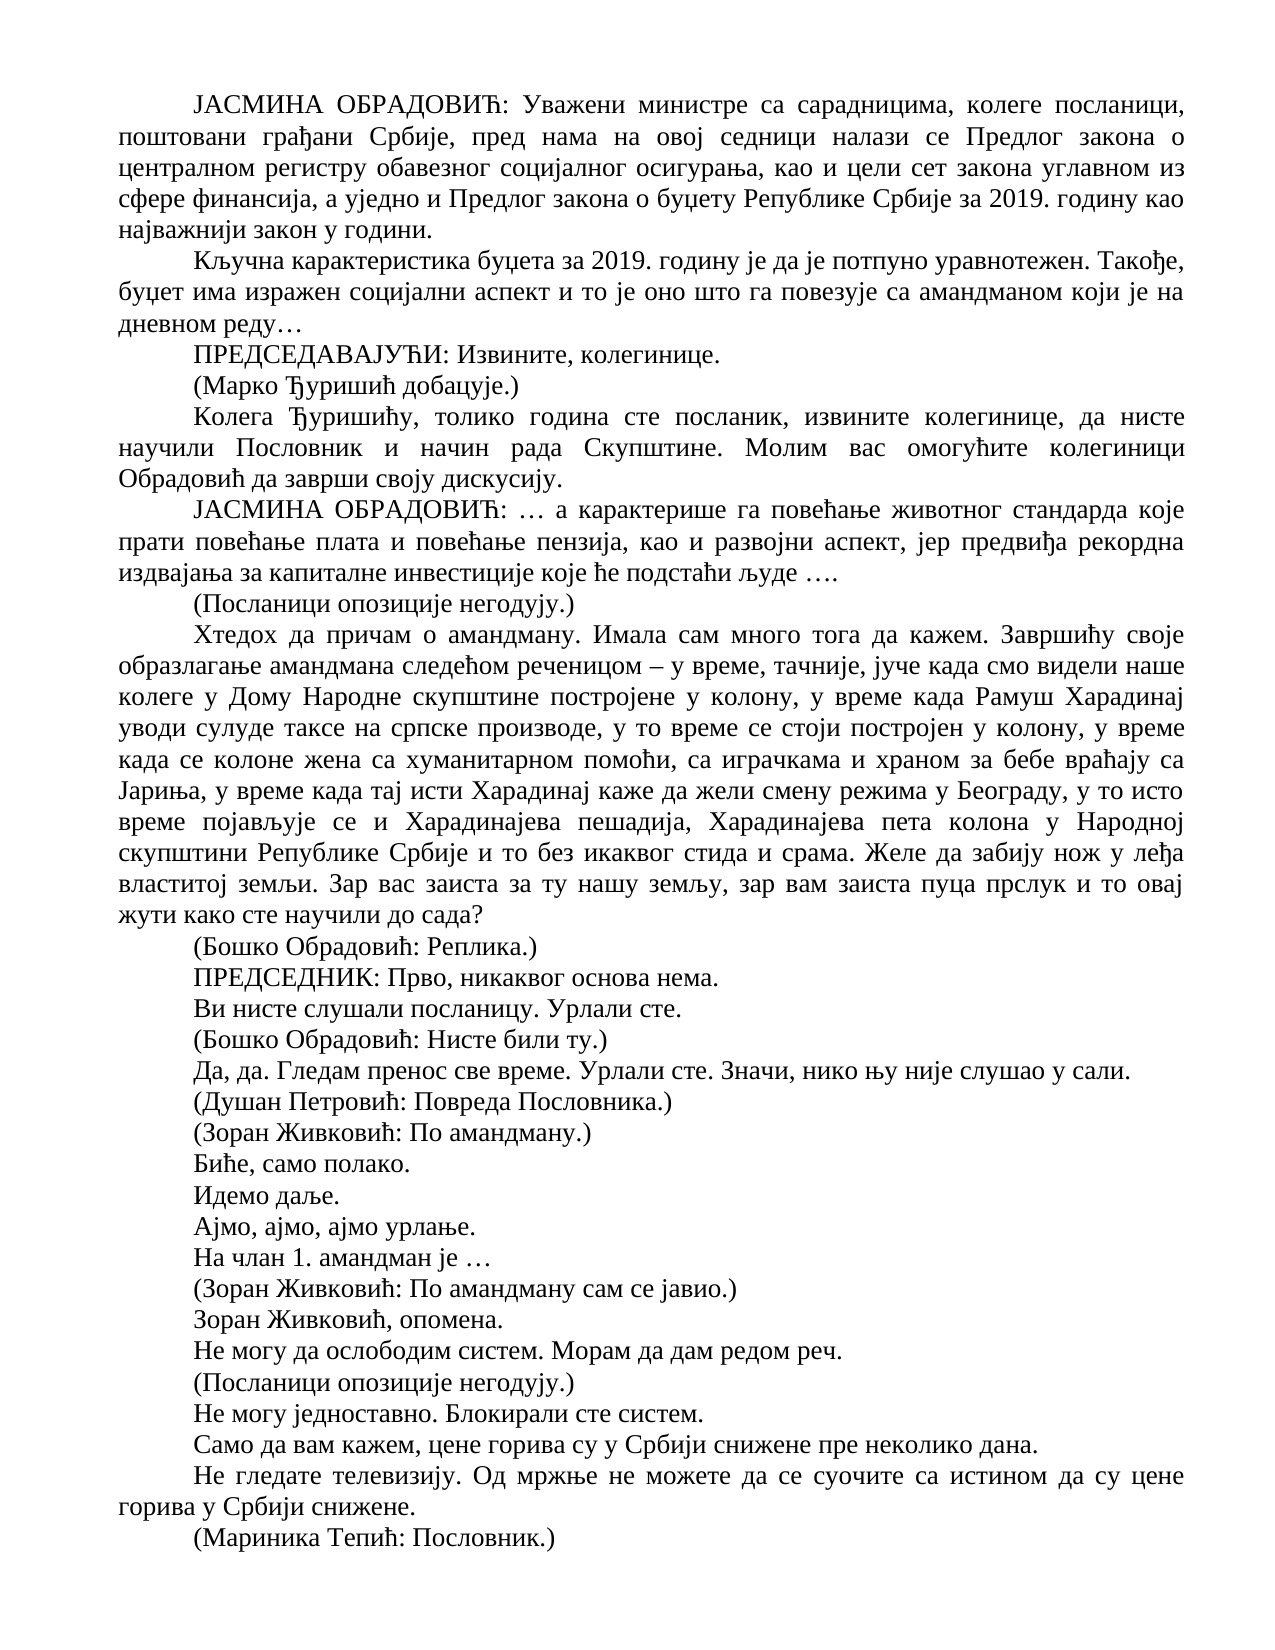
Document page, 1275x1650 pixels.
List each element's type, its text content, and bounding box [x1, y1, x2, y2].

text Ајмо, ајмо, ајмо урлање. [118, 1210, 1186, 1241]
text Биће, само полако. [118, 1148, 1186, 1179]
text На члан 1. амандман је … [118, 1241, 1186, 1272]
text Не гледате телевизију. Од мржње не можете да се суочите са истином да су цене горива у Србији снижене. [118, 1459, 1186, 1521]
text (Бошко Обрадовић: Реплика.) [118, 929, 1186, 961]
text (Марко Ђуришић добацује.) [118, 369, 1186, 400]
text (Зоран Живковић: По амандману сам се јавио.) [118, 1272, 1186, 1303]
text Колега Ђуришићу, толико година сте посланик, извините колегинице, да нисте научили Пословник и начин рада Скупштине. Молим вас омогућите колегиници Обрадовић да заврши своју дискусију. [118, 400, 1186, 493]
text (Зоран Живковић: По амандману.) [118, 1116, 1186, 1148]
text Ви нисте слушали посланицу. Урлали сте. [118, 992, 1186, 1023]
text (Посланици опозиције негодују.) [118, 1366, 1186, 1397]
text ЈАСМИНА ОБРАДОВИЋ: … а карактерише га повећање животног стандарда које прати повећање плата и повећање пензија, као и развојни аспект, јер предвиђа рекордна издвајања за капиталне инвестиције које ће подстаћи људе …. [118, 493, 1186, 587]
text Не могу једноставно. Блокирали сте систем. [118, 1397, 1186, 1428]
text Кључна карактеристика буџета за 2019. годину је да је потпуно уравнотежен. Такође, буџет има изражен социјални аспект и то је оно што га повезује са амандманом који је на дневном реду… [118, 244, 1186, 338]
text Идемо даље. [118, 1179, 1186, 1210]
text Не могу да ослободим систем. Морам да дам редом реч. [118, 1334, 1186, 1366]
text (Мариника Тепић: Пословник.) [118, 1521, 1186, 1552]
text ЈАСМИНА ОБРАДОВИЋ: Уважени министре са сарадницима, колеге посланици, поштовани грађани Србије, пред нама на овој седници налази се Предлог закона о централном регистру обавезног социјалног осигурања, као и цели сет закона углавном из сфере финансија, а уједно и Предлог закона о буџету Републике Србије за 2019. годину као најважнији закон у години. [118, 89, 1186, 244]
text Само да вам кажем, цене горива су у Србији снижене пре неколико дана. [118, 1428, 1186, 1459]
text ПРЕДСЕДНИК: Прво, никаквог основа нема. [118, 961, 1186, 992]
text Да, да. Гледам пренос све време. Урлали сте. Значи, нико њу није слушао у сали. [118, 1054, 1186, 1085]
text ПРЕДСЕДАВАЈУЋИ: Извините, колегинице. [118, 338, 1186, 369]
text Хтедох да причам о амандману. Имала сам много тога да кажем. Завршићу своје образлагање амандмана следећом реченицом – у време, тачније, јуче када смо видели наше колеге у Дому Народне скупштине постројене у колону, у време када Рамуш Харадинај уводи сулуде таксе на српске производе, у то време се стоји постројен у колону, у време када се колоне жена са хуманитарном помоћи, са играчкама и храном за бебе враћају са Јариња, у време када тај исти Харадинај каже да жели смену режима у Београду, у то исто време појављује се и Харадинајева пешадија, Харадинајева пета колона у Народној скупштини Републике Србије и то без икаквог стида и срама. Желе да забију нож у леђа властитој земљи. Зар вас заиста за ту нашу земљу, зар вам заиста пуца прслук и то овај жути како сте научили до сада? [118, 618, 1186, 929]
text (Посланици опозиције негодују.) [118, 587, 1186, 618]
text (Бошко Обрадовић: Нисте били ту.) [118, 1023, 1186, 1054]
text (Душан Петровић: Повреда Пословника.) [118, 1085, 1186, 1116]
text Зоран Живковић, опомена. [118, 1303, 1186, 1334]
